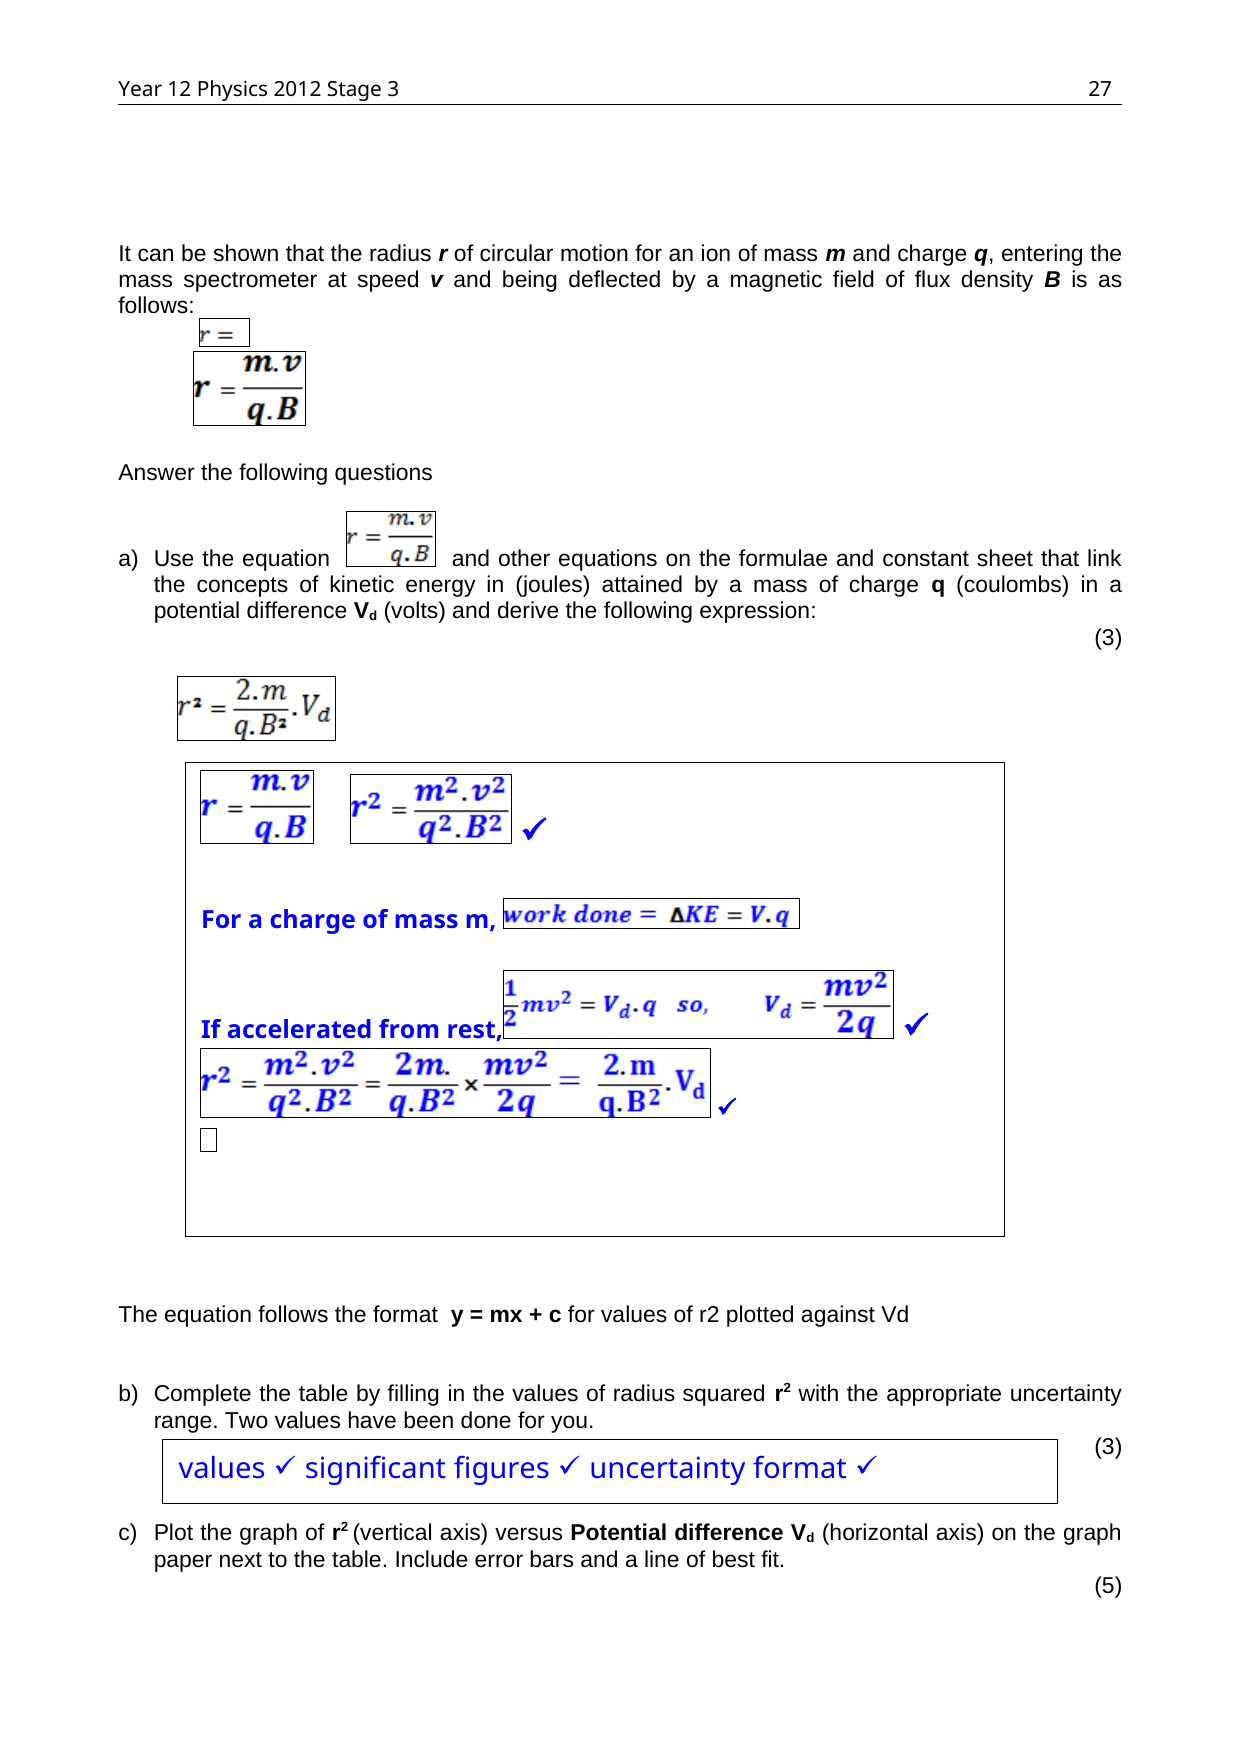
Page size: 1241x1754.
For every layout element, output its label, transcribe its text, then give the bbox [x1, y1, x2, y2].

picture [201, 1129, 216, 1151]
text (3) [153, 624, 1122, 650]
picture [504, 971, 893, 1038]
picture [504, 899, 799, 928]
text The equation follows the format y = mx + c for values of r2 plotted against Vd [118, 1268, 1122, 1327]
list Plot the graph of r2 (vertical axis) versus Potential difference Vd (horizontal axis) on the graph paper next to the table. Include error bars and a line of best fit. [118, 1519, 1122, 1572]
list Complete the table by filling in the values of radius squared r2 with the appropriate uncertainty range. Two values have been done for you. [118, 1380, 1122, 1433]
picture [200, 319, 249, 346]
picture [178, 677, 335, 740]
picture [347, 512, 435, 566]
picture [201, 1049, 710, 1117]
picture [201, 771, 313, 843]
list (5) [153, 1572, 1122, 1598]
picture [194, 352, 305, 425]
picture [351, 775, 511, 843]
text It can be shown that the radius r of circular motion for an ion of mass m and charge q, entering the mass spectrometer at speed v and being deflected by a magnetic field of flux density B is as follows: [118, 239, 1122, 318]
list Use the equation and other equations on the formulae and constant sheet that link the concepts of kinetic energy in (joules) attained by a mass of charge q (coulombs) in a potential difference Vd (volts) and derive the following expression: [118, 511, 1122, 624]
text Answer the following questions [118, 459, 1122, 485]
text (3) [153, 1433, 1122, 1459]
